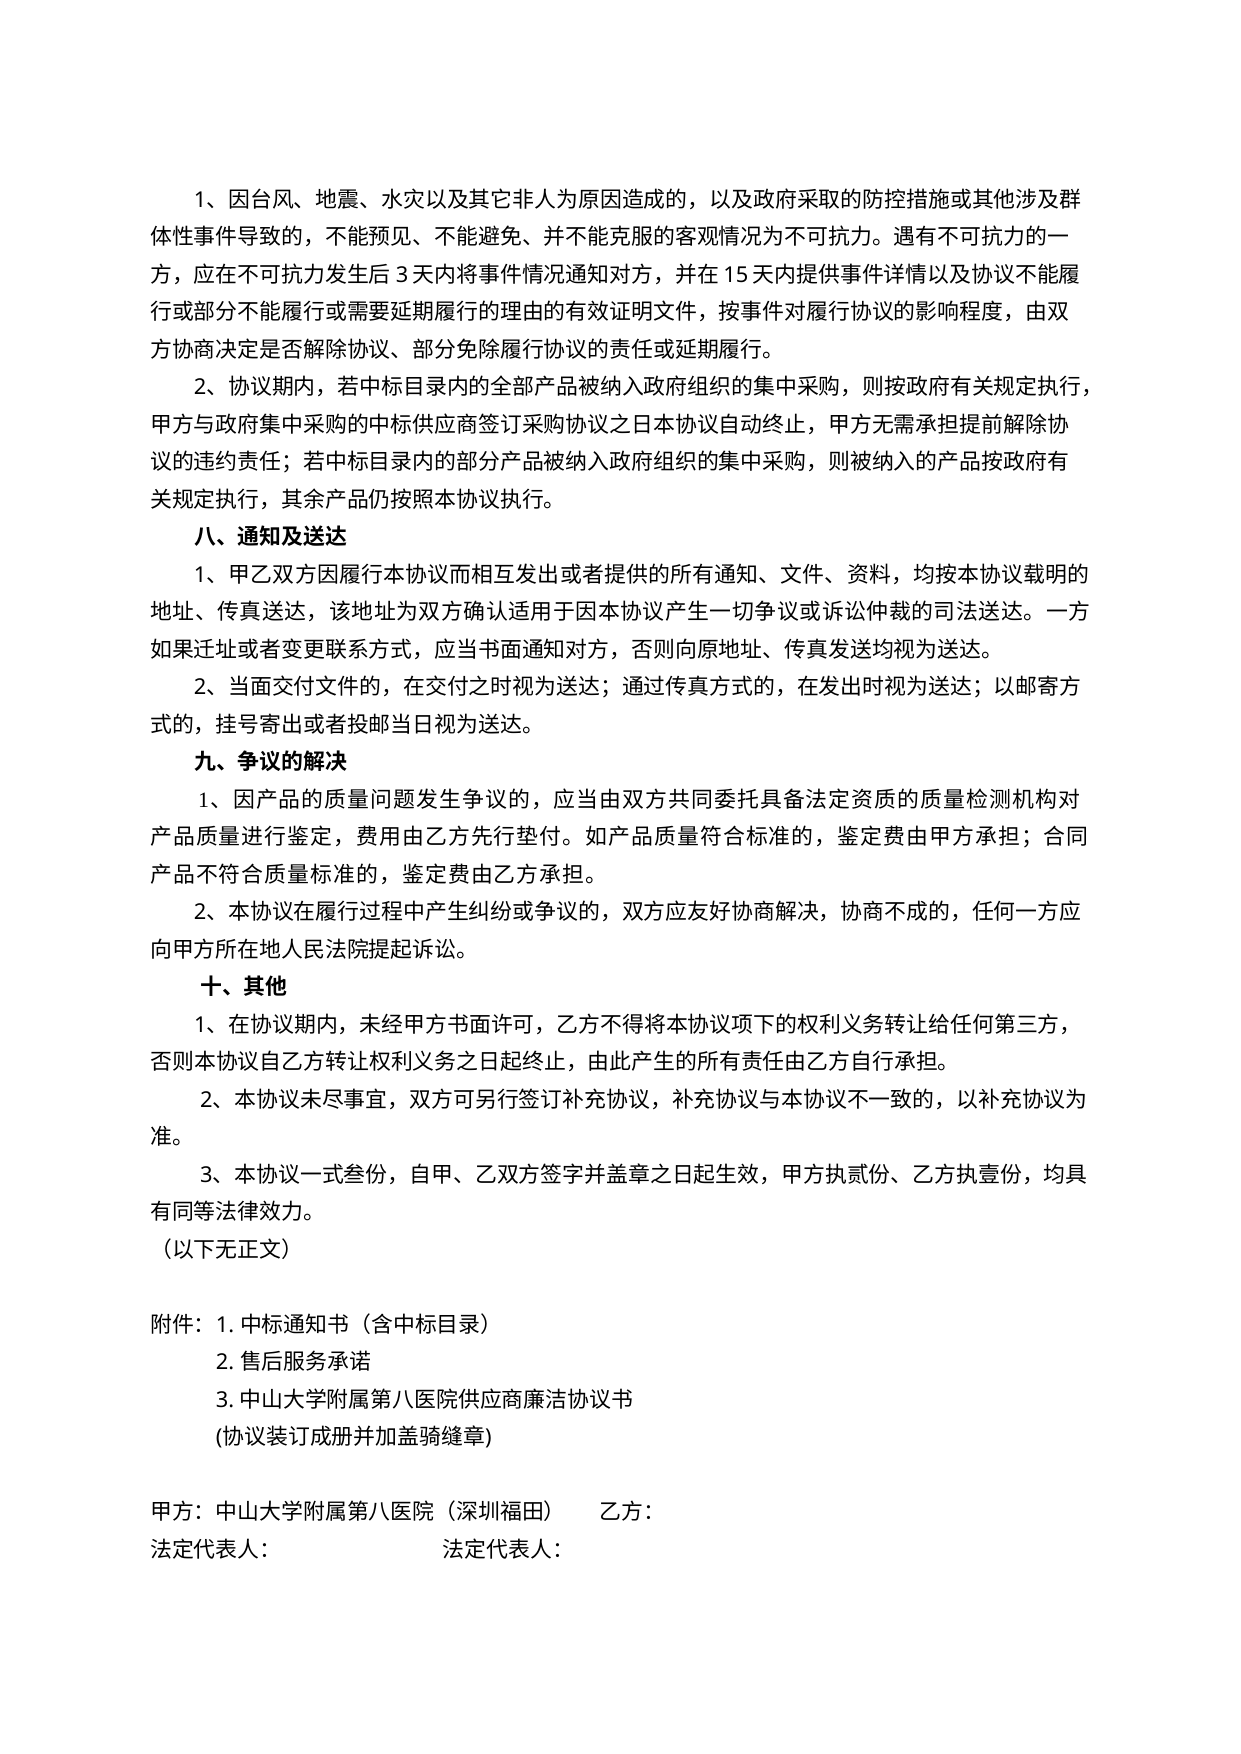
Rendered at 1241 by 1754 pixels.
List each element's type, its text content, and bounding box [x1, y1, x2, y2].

text 1、在协议期内，未经甲方书面许可，乙方不得将本协议项下的权利义务转让给任何第三方，否则本协议自乙方转让权利义务之日起终止，由此产生的所有责任由乙方自行承担。 [150, 1002, 1090, 1077]
text 3、本协议一式叁份，自甲、乙双方签字并盖章之日起生效，甲方执贰份、乙方执壹份，均具有同等法律效力。 [150, 1152, 1090, 1227]
text 1、因产品的质量问题发生争议的，应当由双方共同委托具备法定资质的质量检测机构对产品质量进行鉴定，费用由乙方先行垫付。如产品质量符合标准的，鉴定费由甲方承担；合同产品不符合质量标准的，鉴定费由乙方承担。 [150, 777, 1090, 890]
text 甲方：中山大学附属第八医院（深圳福田） 乙方： [150, 1490, 1090, 1527]
text 1、甲乙双方因履行本协议而相互发出或者提供的所有通知、文件、资料，均按本协议载明的地址、传真送达，该地址为双方确认适用于因本协议产生一切争议或诉讼仲裁的司法送达。一方如果迁址或者变更联系方式，应当书面通知对方，否则向原地址、传真发送均视为送达。 [150, 552, 1090, 665]
text 2、当面交付文件的，在交付之时视为送达；通过传真方式的，在发出时视为送达；以邮寄方式的，挂号寄出或者投邮当日视为送达。 [150, 665, 1090, 740]
text 法定代表人： 法定代表人： [150, 1527, 1090, 1565]
text 附件：1. 中标通知书（含中标目录） [150, 1302, 1090, 1340]
text 2、协议期内，若中标目录内的全部产品被纳入政府组织的集中采购，则按政府有关规定执行，甲方与政府集中采购的中标供应商签订采购协议之日本协议自动终止，甲方无需承担提前解除协议的违约责任；若中标目录内的部分产品被纳入政府组织的集中采购，则被纳入的产品按政府有关规定执行，其余产品仍按照本协议执行。 [150, 365, 1090, 515]
text 3. 中山大学附属第八医院供应商廉洁协议书 [150, 1377, 1090, 1415]
text 九、争议的解决 [150, 740, 1090, 777]
text 2、本协议在履行过程中产生纠纷或争议的，双方应友好协商解决，协商不成的，任何一方应向甲方所在地人民法院提起诉讼。 [150, 890, 1090, 965]
list 售后服务承诺 [150, 1340, 1090, 1377]
text 1、因台风、地震、水灾以及其它非人为原因造成的，以及政府采取的防控措施或其他涉及群体性事件导致的，不能预见、不能避免、并不能克服的客观情况为不可抗力。遇有不可抗力的一方，应在不可抗力发生后 3天内将事件情况通知对方，并在15天内提供事件详情以及协议不能履行或部分不能履行或需要延期履行的理由的有效证明文件，按事件对履行协议的影响程度，由双方协商决定是否解除协议、部分免除履行协议的责任或延期履行。 [150, 177, 1090, 365]
text 十、其他 [150, 965, 1090, 1002]
text （以下无正文） [150, 1227, 1090, 1265]
text 八、通知及送达 [150, 515, 1090, 552]
text 2、本协议未尽事宜，双方可另行签订补充协议，补充协议与本协议不一致的，以补充协议为准。 [150, 1077, 1090, 1152]
text (协议装订成册并加盖骑缝章) [150, 1415, 1090, 1452]
